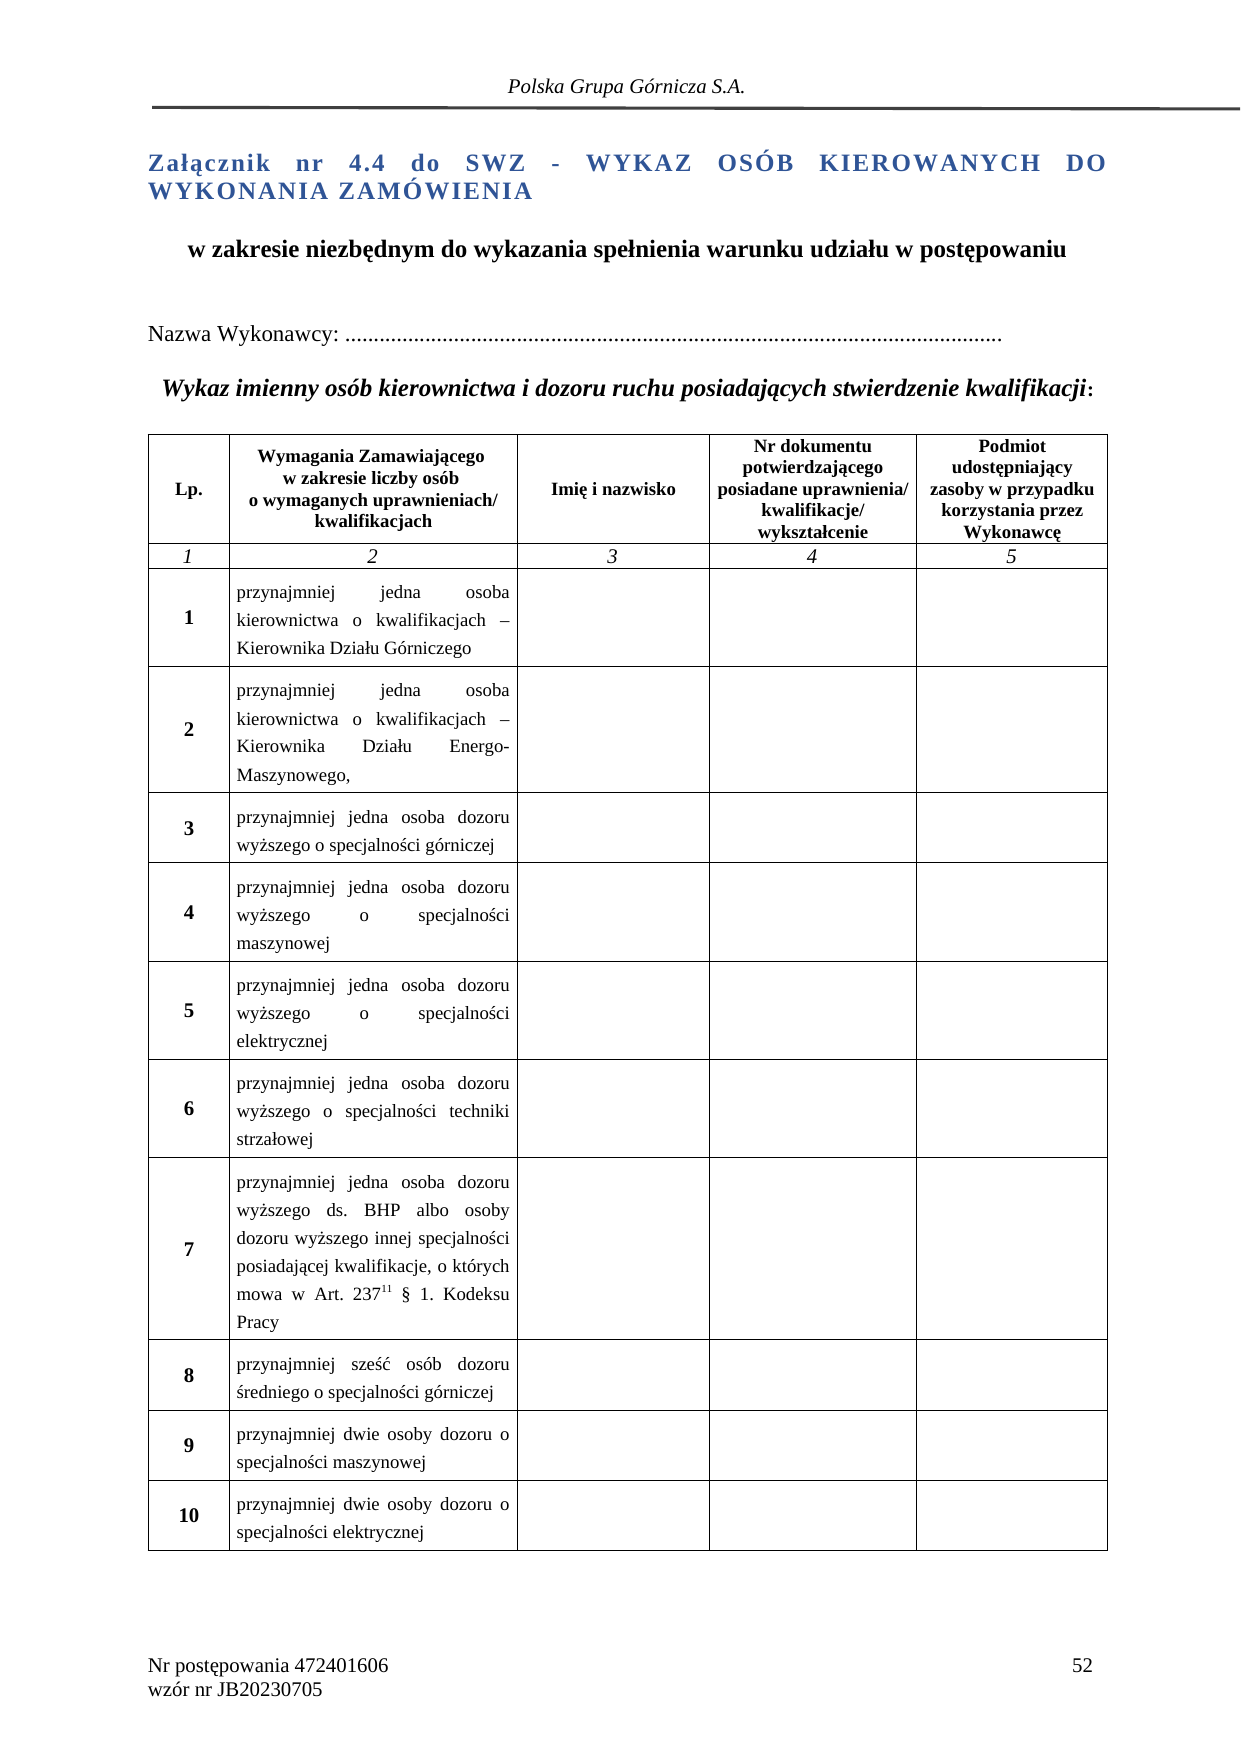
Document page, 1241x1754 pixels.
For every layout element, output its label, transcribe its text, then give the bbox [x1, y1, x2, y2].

table_cell [518, 1158, 709, 1339]
table_cell przynajmniej jedna osoba kierownictwa o kwalifikacjach – Kierownika Działu Górniczego [230, 569, 517, 666]
table_cell [917, 793, 1107, 862]
table_cell [518, 1411, 709, 1480]
table_cell 4 [710, 544, 916, 568]
text Nazwa Wykonawcy: ................................................................................................................... [148, 320, 1107, 346]
table_cell [710, 1340, 916, 1409]
table_cell [518, 667, 709, 792]
table_cell 1 [149, 569, 229, 666]
table_cell przynajmniej jedna osoba dozoru wyższego o specjalności techniki strzałowej [230, 1060, 517, 1157]
table_header Nr dokumentu potwierdzającego posiadane uprawnienia/ kwalifikacje/ wykształcenie [710, 435, 916, 542]
text Wykaz imienny osób kierownictwa i dozoru ruchu posiadających stwierdzenie kwalifikacji: [148, 373, 1107, 402]
table_cell przynajmniej dwie osoby dozoru o specjalności maszynowej [230, 1411, 517, 1480]
table_cell 5 [149, 962, 229, 1059]
table_cell 7 [149, 1158, 229, 1339]
table_cell [917, 1481, 1107, 1550]
table_cell [710, 1158, 916, 1339]
table_header Podmiot udostępniający zasoby w przypadku korzystania przez Wykonawcę [917, 435, 1107, 542]
table_header Imię i nazwisko [518, 435, 709, 542]
table_cell [917, 569, 1107, 666]
table_cell przynajmniej jedna osoba dozoru wyższego o specjalności maszynowej [230, 863, 517, 961]
table_cell [518, 962, 709, 1059]
table_cell [518, 1060, 709, 1157]
table_cell 10 [149, 1481, 229, 1550]
table_cell 6 [149, 1060, 229, 1157]
table_cell przynajmniej jedna osoba dozoru wyższego o specjalności elektrycznej [230, 962, 517, 1059]
table_cell [710, 1060, 916, 1157]
table_cell [917, 863, 1107, 961]
table_cell 1 [149, 544, 229, 568]
table_cell przynajmniej jedna osoba kierownictwa o kwalifikacjach – Kierownika Działu Energo-Maszynowego, [230, 667, 517, 792]
table_cell 5 [917, 544, 1107, 568]
table_cell [518, 863, 709, 961]
table_cell [917, 1411, 1107, 1480]
table_cell przynajmniej sześć osób dozoru średniego o specjalności górniczej [230, 1340, 517, 1409]
table_cell [710, 569, 916, 666]
table_cell 3 [518, 544, 709, 568]
table_cell 3 [149, 793, 229, 862]
table_cell przynajmniej dwie osoby dozoru o specjalności elektrycznej [230, 1481, 517, 1550]
table_cell [710, 793, 916, 862]
table_cell [518, 793, 709, 862]
table_cell [917, 667, 1107, 792]
table_cell [710, 962, 916, 1059]
table_cell [518, 1340, 709, 1409]
table_cell [710, 667, 916, 792]
table_cell [710, 1411, 916, 1480]
table_cell 2 [149, 667, 229, 792]
table_cell przynajmniej jedna osoba dozoru wyższego ds. BHP albo osoby dozoru wyższego innej specjalności posiadającej kwalifikacje, o których mowa w Art. 23711 § 1. Kodeksu Pracy [230, 1158, 517, 1339]
table_header Lp. [149, 435, 229, 542]
table_cell [917, 962, 1107, 1059]
table_cell 2 [230, 544, 517, 568]
table_cell [518, 1481, 709, 1550]
table_cell [917, 1158, 1107, 1339]
table_cell [710, 1481, 916, 1550]
table_cell 8 [149, 1340, 229, 1409]
table_cell [710, 863, 916, 961]
table_cell przynajmniej jedna osoba dozoru wyższego o specjalności górniczej [230, 793, 517, 862]
text w zakresie niezbędnym do wykazania spełnienia warunku udziału w postępowaniu [148, 234, 1107, 263]
table_cell [917, 1060, 1107, 1157]
table_cell [518, 569, 709, 666]
text Załącznik nr 4.4 do SWZ - WYKAZ OSÓB KIEROWANYCH DO WYKONANIA ZAMÓWIENIA [148, 148, 1107, 205]
table_header Wymagania Zamawiającego w zakresie liczby osób o wymaganych uprawnieniach/ kwalifikacjach [230, 435, 517, 542]
table_cell 4 [149, 863, 229, 961]
table_cell 9 [149, 1411, 229, 1480]
table_cell [917, 1340, 1107, 1409]
